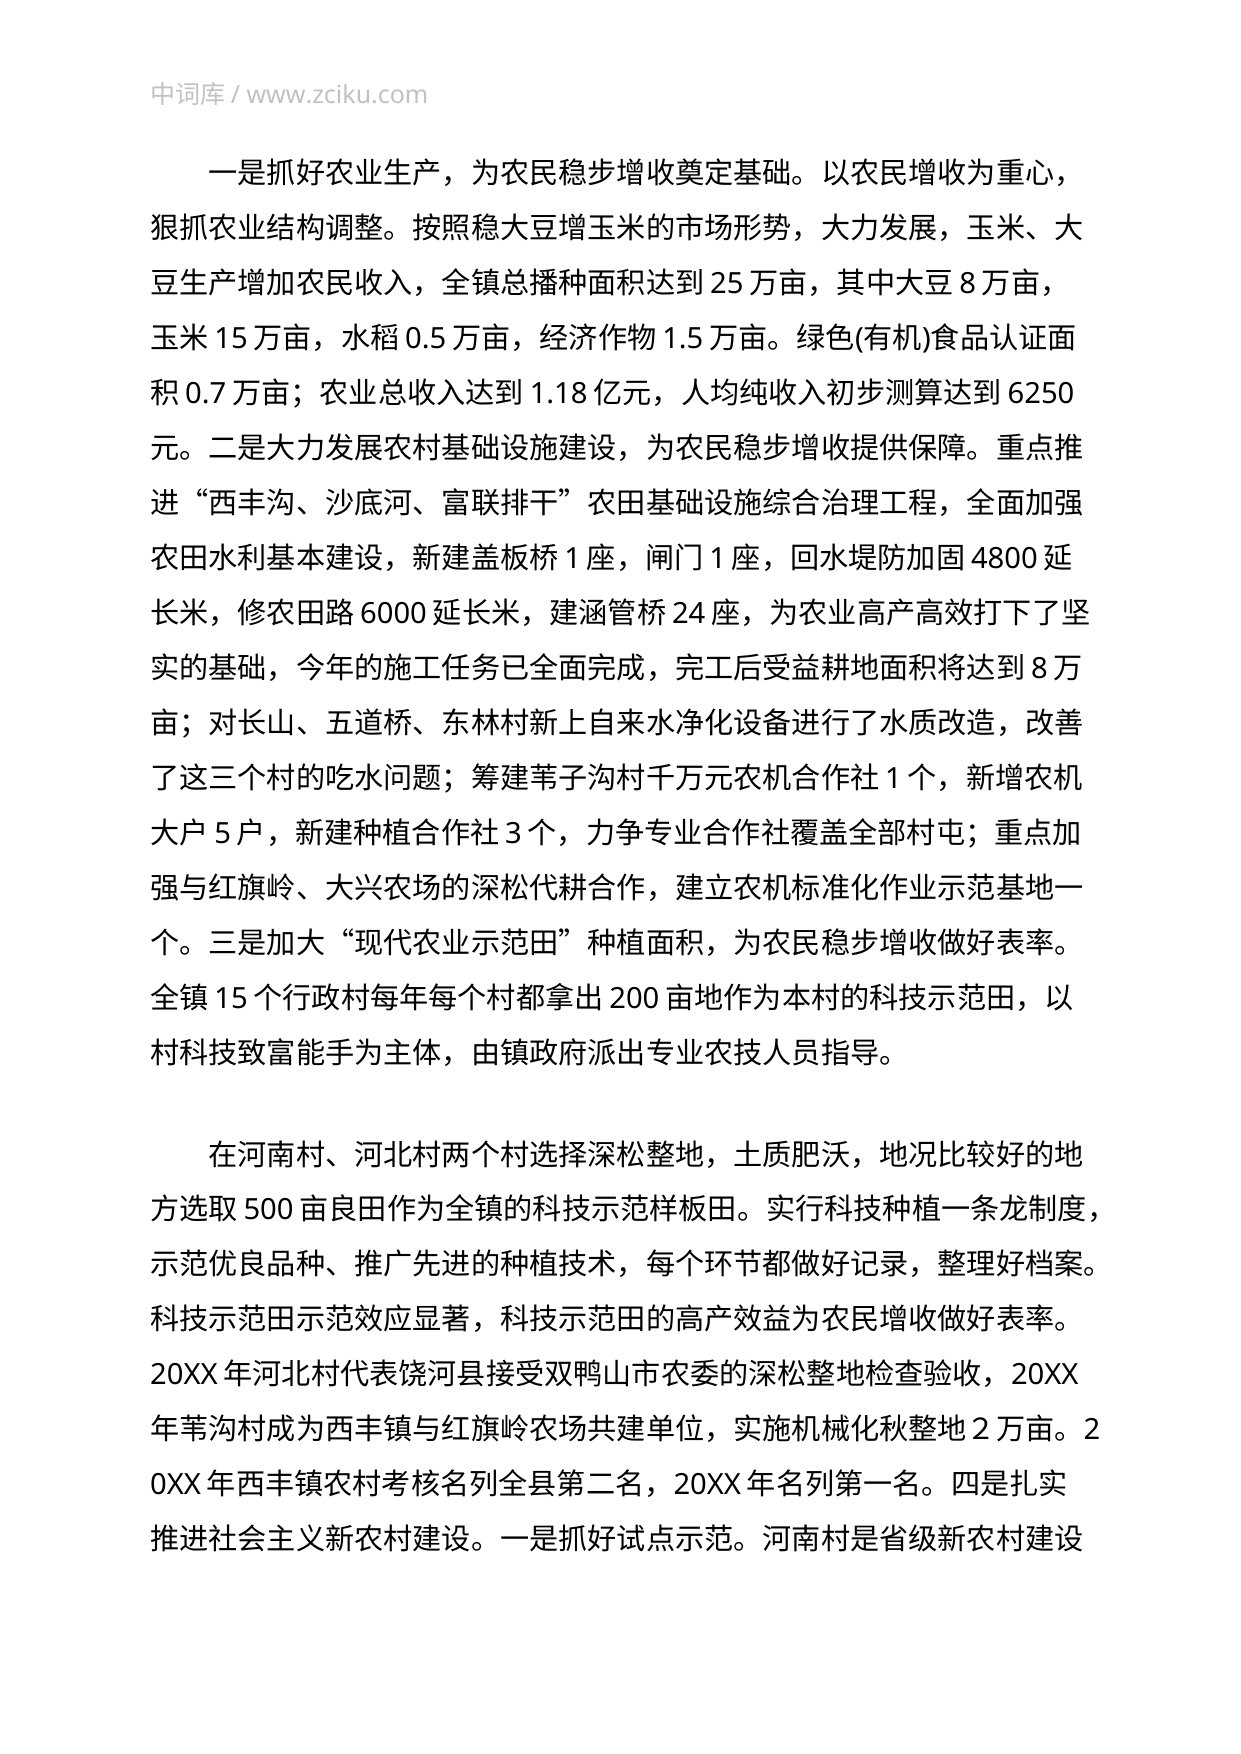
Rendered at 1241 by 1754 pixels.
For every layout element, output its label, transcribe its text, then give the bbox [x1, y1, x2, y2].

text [150, 1131, 1090, 1558]
text 一是抓好农业生产，为农民稳步增收奠定基础。以农民增收为重心，狠抓农业结构调整。按照稳大豆增玉米的市场形势，大力发展，玉米、大豆生产增加农民收入，全镇总播种面积达到25万亩，其中大豆8万亩，玉米15万亩，水稻0.5万亩，经济作物1.5万亩。绿色(有机)食品认证面积0.7万亩；农业总收入达到1.18亿元，人均纯收入初步测算达到6250元。二是大力发展农村基础设施建设，为农民稳步增收提供保障。重点推进“西丰沟、沙底河、富联排干”农田基础设施综合治理工程，全面加强农田水利基本建设，新建盖板桥1座，闸门1座，回水堤防加固4800延长米，修农田路6000延长米，建涵管桥24座，为农业高产高效打下了坚实的基础，今年的施工任务已全面完成，完工后受益耕地面积将达到8万亩；对长山、五道桥、东林村新上自来水净化设备进行了水质改造，改善了这三个村的吃水问题；筹建苇子沟村千万元农机合作社1个，新增农机大户5户，新建种植合作社3个，力争专业合作社覆盖全部村屯；重点加强与红旗岭、大兴农场的深松代耕合作，建立农机标准化作业示范基地一个。三是加大“现代农业示范田”种植面积，为农民稳步增收做好表率。全镇15个行政村每年每个村都拿出200亩地作为本村的科技示范田，以村科技致富能手为主体，由镇政府派出专业农技人员指导。 [150, 150, 1090, 1072]
